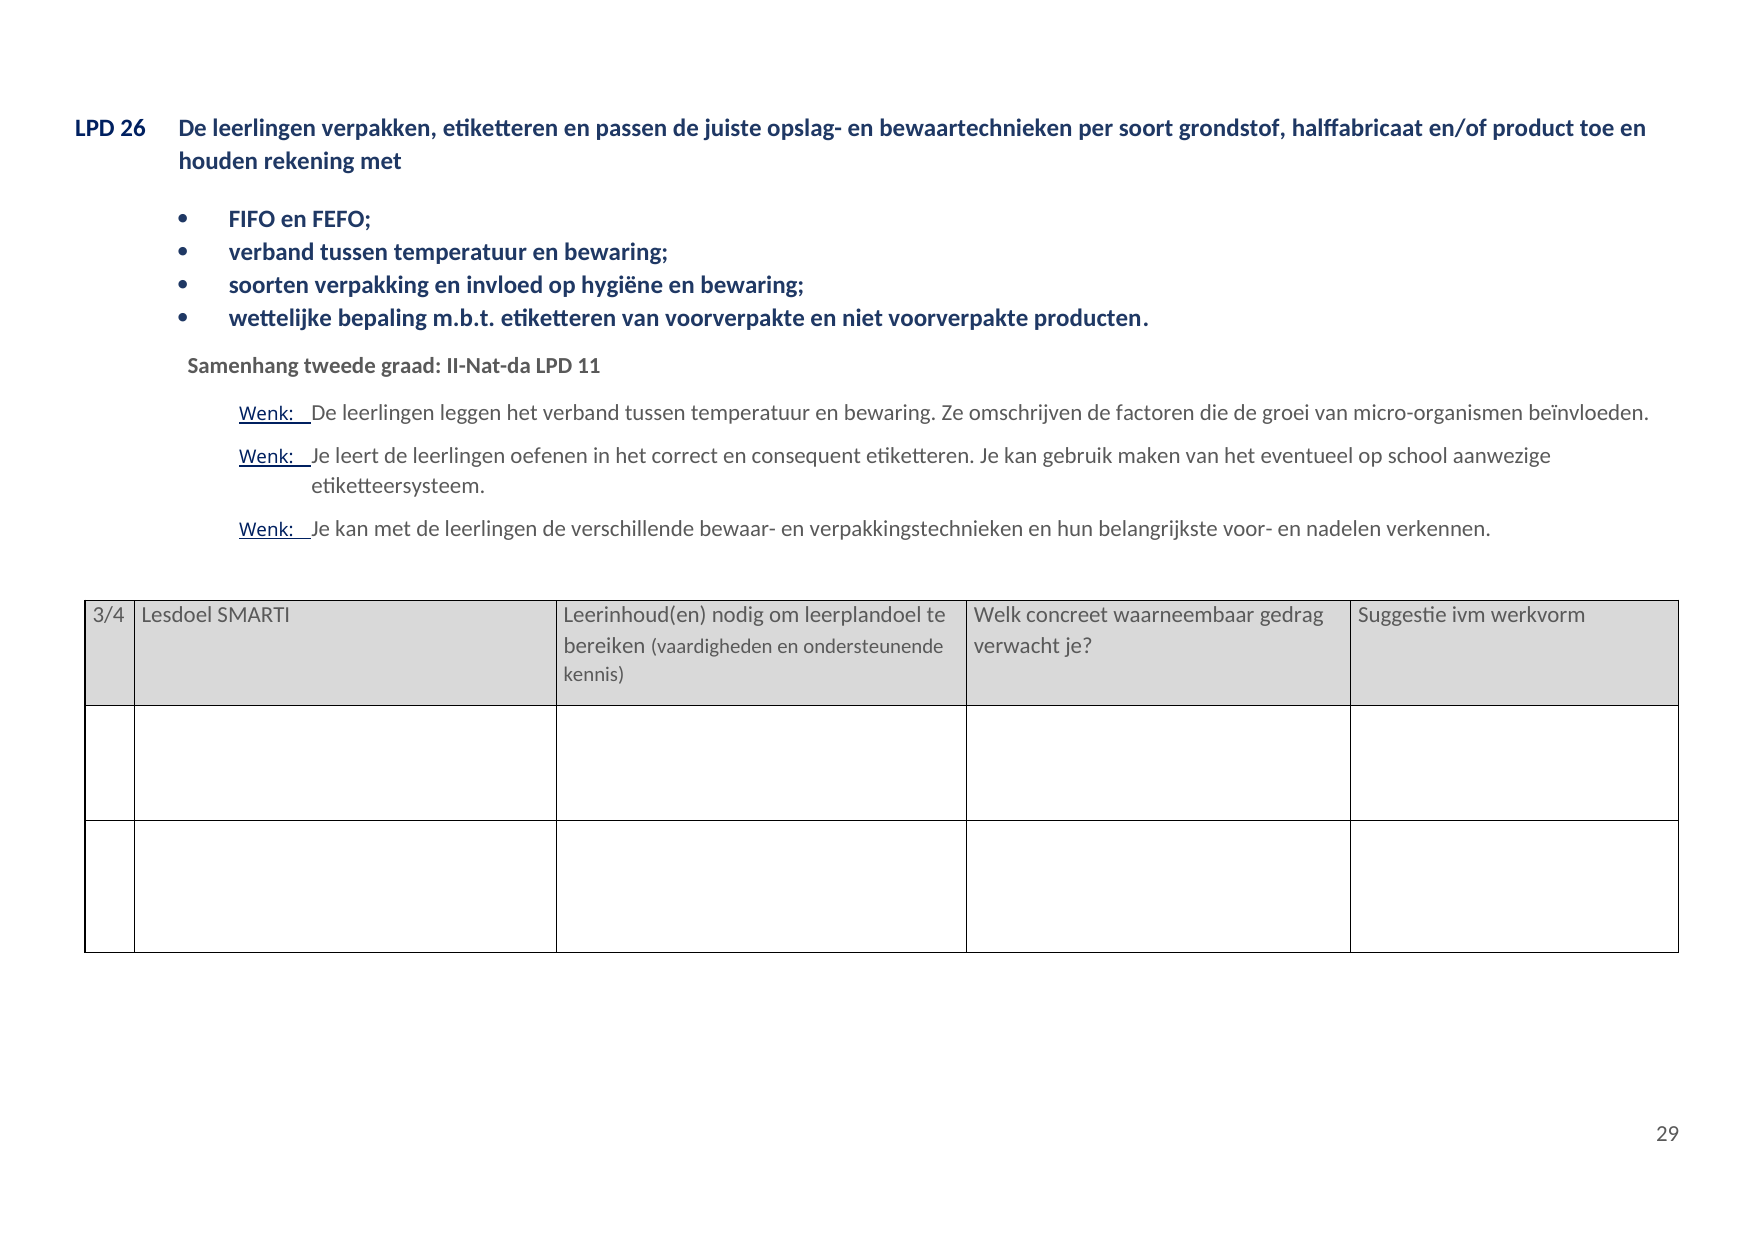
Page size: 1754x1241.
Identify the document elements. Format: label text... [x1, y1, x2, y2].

table_cell [1351, 706, 1678, 820]
list soorten verpakking en invloed op hygiëne en bewaring; [178, 269, 1679, 300]
table_cell [86, 706, 134, 820]
list verband tussen temperatuur en bewaring; [178, 236, 1679, 267]
table_cell [135, 706, 556, 820]
list wettelijke bepaling m.b.t. etiketteren van voorverpakte en niet voorverpakte producten. [178, 302, 1679, 333]
table_cell [557, 821, 966, 952]
table_header Suggestie ivm werkvorm [1351, 601, 1678, 705]
table_cell [967, 706, 1350, 820]
table_cell [557, 706, 966, 820]
table_cell [86, 821, 134, 952]
list De leerlingen leggen het verband tussen temperatuur en bewaring. Ze omschrijven de factoren die de groei van micro-organismen beïnvloeden. [293, 398, 1679, 427]
table_cell [1351, 821, 1678, 952]
list Je leert de leerlingen oefenen in het correct en consequent etiketteren. Je kan gebruik maken van het eventueel op school aanwezige etiketteersysteem. [293, 441, 1679, 499]
table_cell [967, 821, 1350, 952]
table_header 3/4 [86, 601, 134, 705]
list FIFO en FEFO; [178, 203, 1679, 234]
text Samenhang tweede graad: II-Nat-da LPD 11 [187, 352, 1679, 380]
table_cell [135, 821, 556, 952]
list De leerlingen verpakken, etiketteren en passen de juiste opslag- en bewaartechnieken per soort grondstof, halffabricaat en/of product toe en houden rekening met [75, 112, 1679, 176]
text Je kan met de leerlingen de verschillende bewaar- en verpakkingstechnieken en hun belangrijkste voor- en nadelen verkennen. [293, 514, 1679, 542]
table_header Welk concreet waarneembaar gedrag verwacht je? [967, 601, 1350, 705]
table_header Leerinhoud(en) nodig om leerplandoel te bereiken (vaardigheden en ondersteunende kennis) [557, 601, 966, 705]
table_header Lesdoel SMARTI [135, 601, 556, 705]
